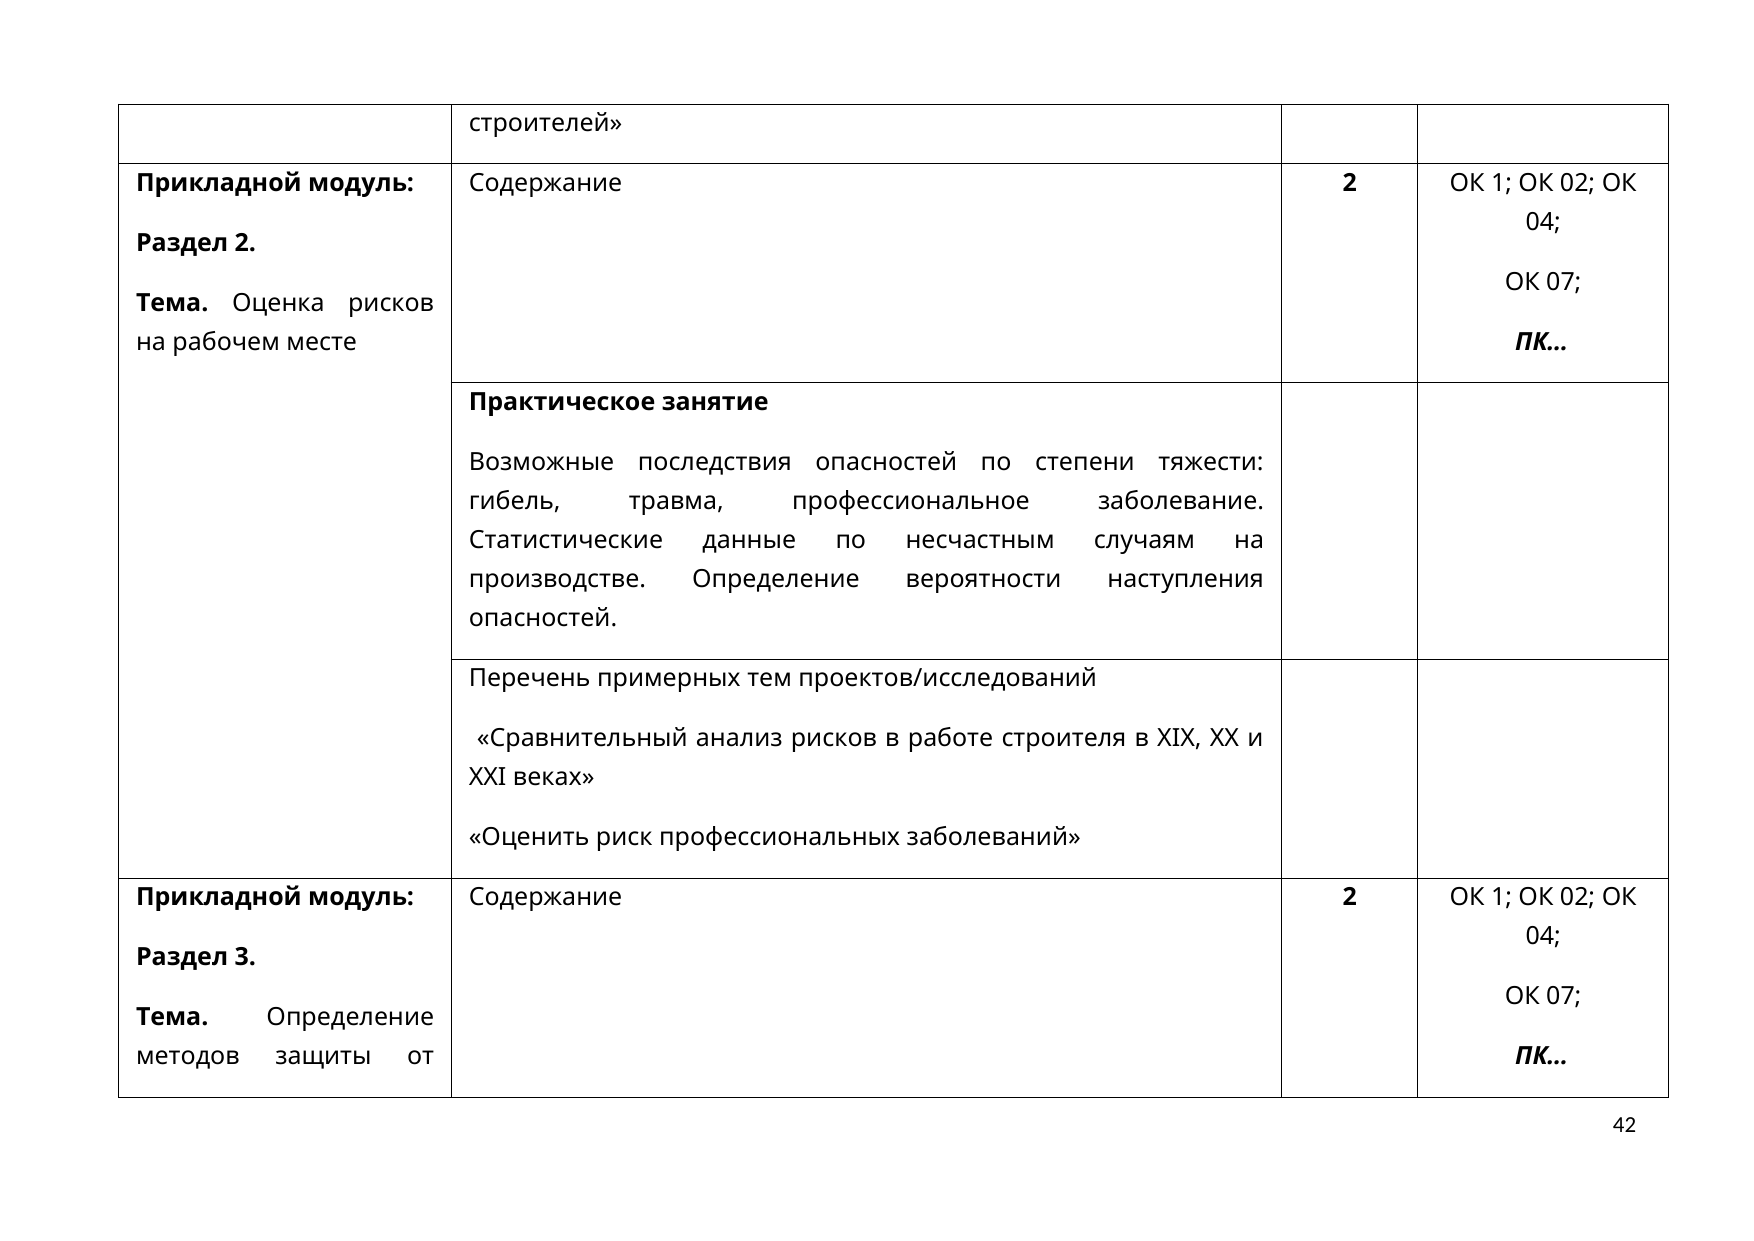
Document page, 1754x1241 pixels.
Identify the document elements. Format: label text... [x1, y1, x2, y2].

table_cell Содержание [452, 879, 1281, 1097]
table_cell Содержание [452, 164, 1281, 382]
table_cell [119, 879, 451, 1097]
table_cell Перечень примерных тем проектов/исследований «Сравнительный анализ рисков в работе строителя в XIX, XX и XXI веках» «Оценить риск профессиональных заболеваний» [452, 660, 1281, 878]
table_cell 2 [1282, 164, 1417, 382]
table_cell Практическое занятие Возможные последствия опасностей по степени тяжести: гибель, травма, профессиональное заболевание. Статистические данные по несчастным случаям на производстве. Определение вероятности наступления опасностей. [452, 383, 1281, 659]
table_cell ОК 1; ОК 02; ОК 04; ОК 07; ПК… [1418, 164, 1668, 382]
table_cell [1418, 105, 1668, 163]
table_cell Прикладной модуль: Раздел 2. Тема. Оценка рисков на рабочем месте [119, 164, 451, 878]
table_cell [1282, 383, 1417, 659]
table_cell 2 [1282, 879, 1417, 1097]
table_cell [452, 105, 1281, 163]
table_cell [1418, 660, 1668, 878]
table_cell ОК 1; ОК 02; ОК 04; ОК 07; ПК… [1418, 879, 1668, 1097]
table_cell [1282, 660, 1417, 878]
table_cell [1282, 105, 1417, 163]
table_cell [1418, 383, 1668, 659]
